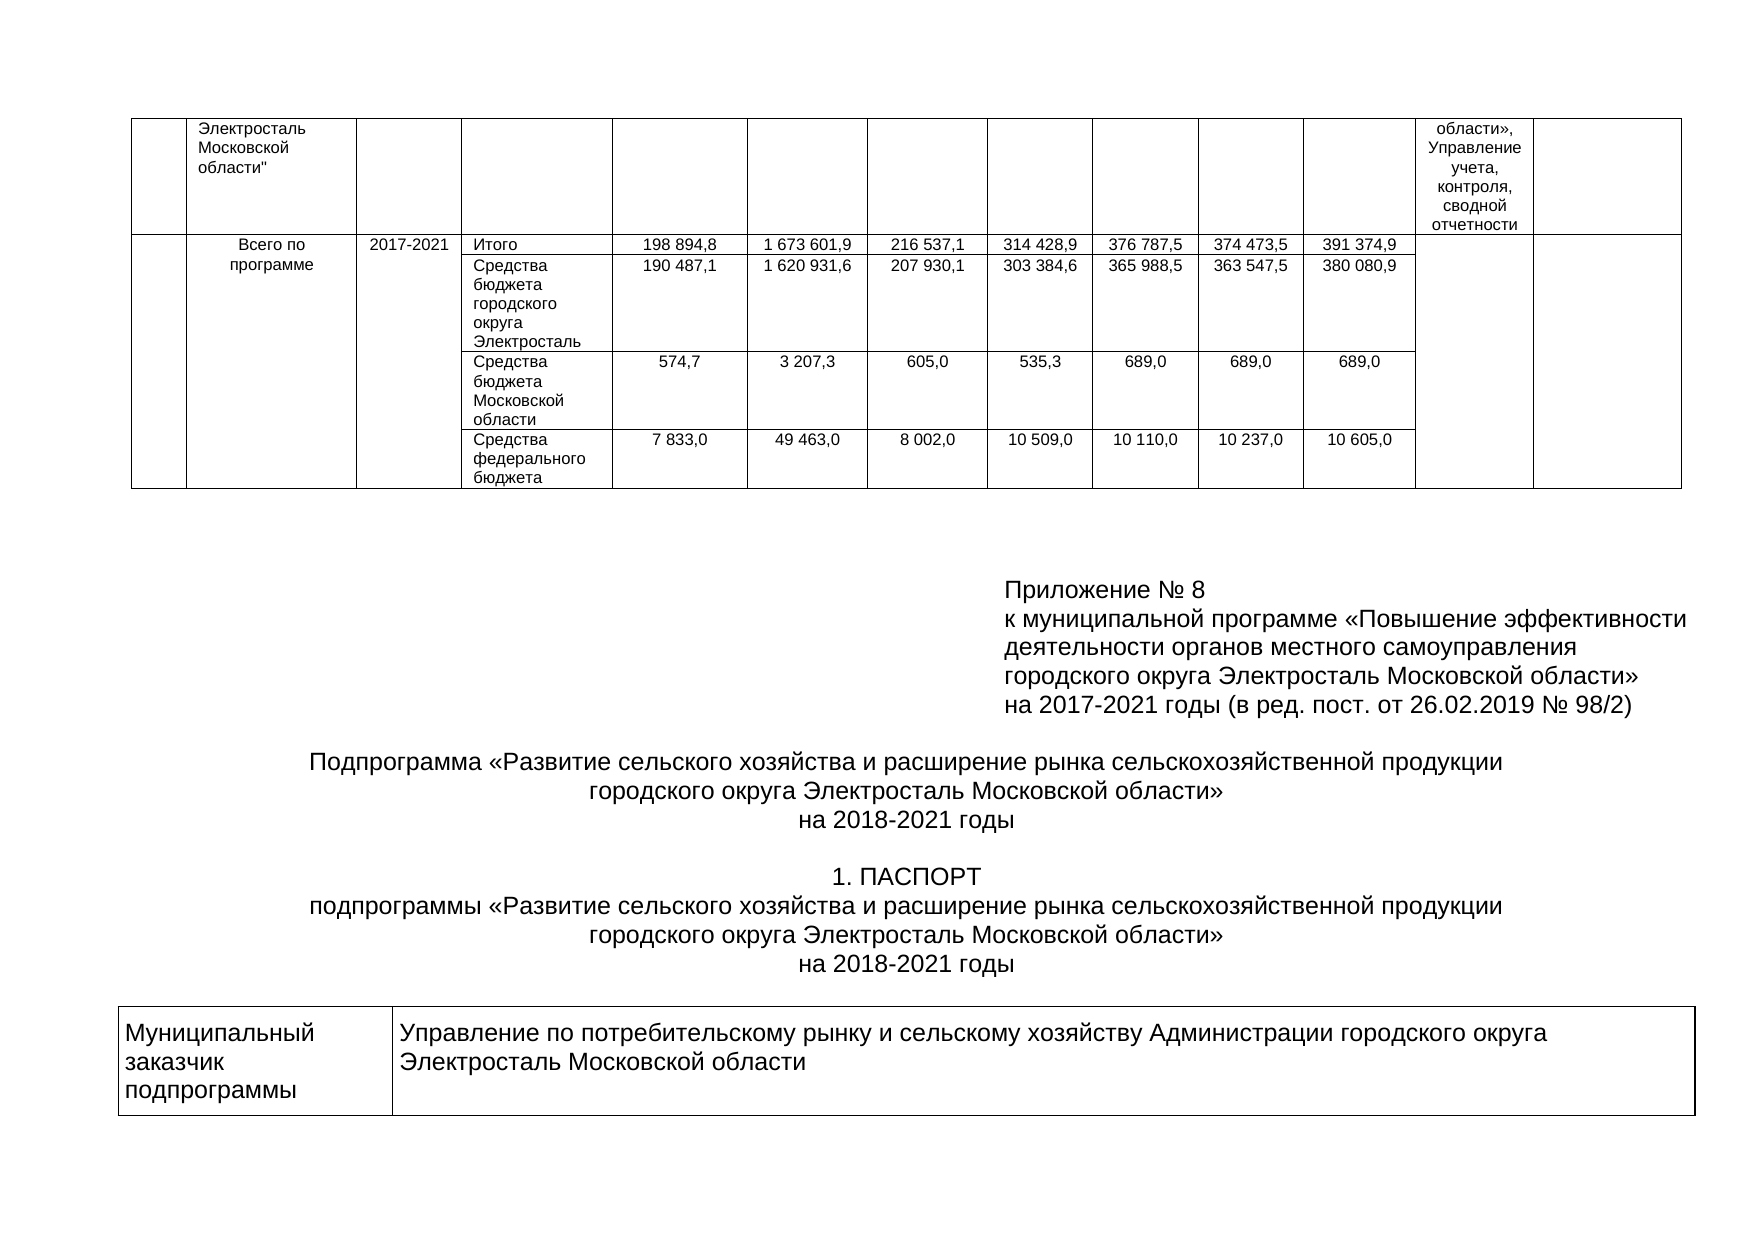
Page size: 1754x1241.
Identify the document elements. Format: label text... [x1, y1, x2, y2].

text Подпрограмма «Развитие сельского хозяйства и расширение рынка сельскохозяйственной продукции [118, 747, 1695, 776]
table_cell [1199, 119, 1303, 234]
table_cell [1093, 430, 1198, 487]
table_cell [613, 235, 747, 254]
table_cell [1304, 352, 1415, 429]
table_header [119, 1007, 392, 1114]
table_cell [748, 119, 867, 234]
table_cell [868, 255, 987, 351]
text на 2018-2021 годы [118, 805, 1695, 833]
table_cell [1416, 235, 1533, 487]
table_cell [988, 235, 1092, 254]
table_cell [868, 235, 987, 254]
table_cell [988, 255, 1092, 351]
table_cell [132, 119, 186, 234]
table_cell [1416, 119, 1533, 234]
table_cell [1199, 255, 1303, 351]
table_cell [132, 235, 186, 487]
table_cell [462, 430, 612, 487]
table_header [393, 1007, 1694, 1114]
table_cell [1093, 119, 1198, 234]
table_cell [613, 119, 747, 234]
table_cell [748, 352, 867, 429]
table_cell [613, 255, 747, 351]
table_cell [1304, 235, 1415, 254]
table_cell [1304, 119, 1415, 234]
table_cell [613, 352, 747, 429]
text на 2017-2021 годы (в ред. пост. от 26.02.2019 № 98/2) [1004, 690, 1695, 718]
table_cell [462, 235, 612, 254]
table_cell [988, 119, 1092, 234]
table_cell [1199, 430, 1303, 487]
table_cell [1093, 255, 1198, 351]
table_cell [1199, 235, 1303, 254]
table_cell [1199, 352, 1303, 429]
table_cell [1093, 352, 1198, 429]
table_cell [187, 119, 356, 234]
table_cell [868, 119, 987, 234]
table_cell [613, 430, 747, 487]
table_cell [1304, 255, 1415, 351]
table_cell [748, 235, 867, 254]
text 1. ПАСПОРТ [118, 862, 1695, 891]
text подпрограммы «Развитие сельского хозяйства и расширение рынка сельскохозяйственной продукции [118, 891, 1695, 920]
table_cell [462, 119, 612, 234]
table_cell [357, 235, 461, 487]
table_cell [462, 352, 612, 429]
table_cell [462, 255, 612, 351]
text городского округа Электросталь Московской области» [1004, 661, 1695, 690]
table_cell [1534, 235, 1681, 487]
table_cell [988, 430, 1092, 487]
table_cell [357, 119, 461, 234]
text к муниципальной программе «Повышение эффективности деятельности органов местного самоуправления [1004, 603, 1695, 661]
text городского округа Электросталь Московской области» [118, 920, 1695, 948]
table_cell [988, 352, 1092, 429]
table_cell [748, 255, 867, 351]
text на 2018-2021 годы [118, 948, 1695, 977]
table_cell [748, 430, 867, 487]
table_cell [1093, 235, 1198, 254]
text городского округа Электросталь Московской области» [118, 776, 1695, 805]
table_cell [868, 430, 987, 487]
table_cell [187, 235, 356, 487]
text Приложение № 8 [1004, 575, 1695, 603]
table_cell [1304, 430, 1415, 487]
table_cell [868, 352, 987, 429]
